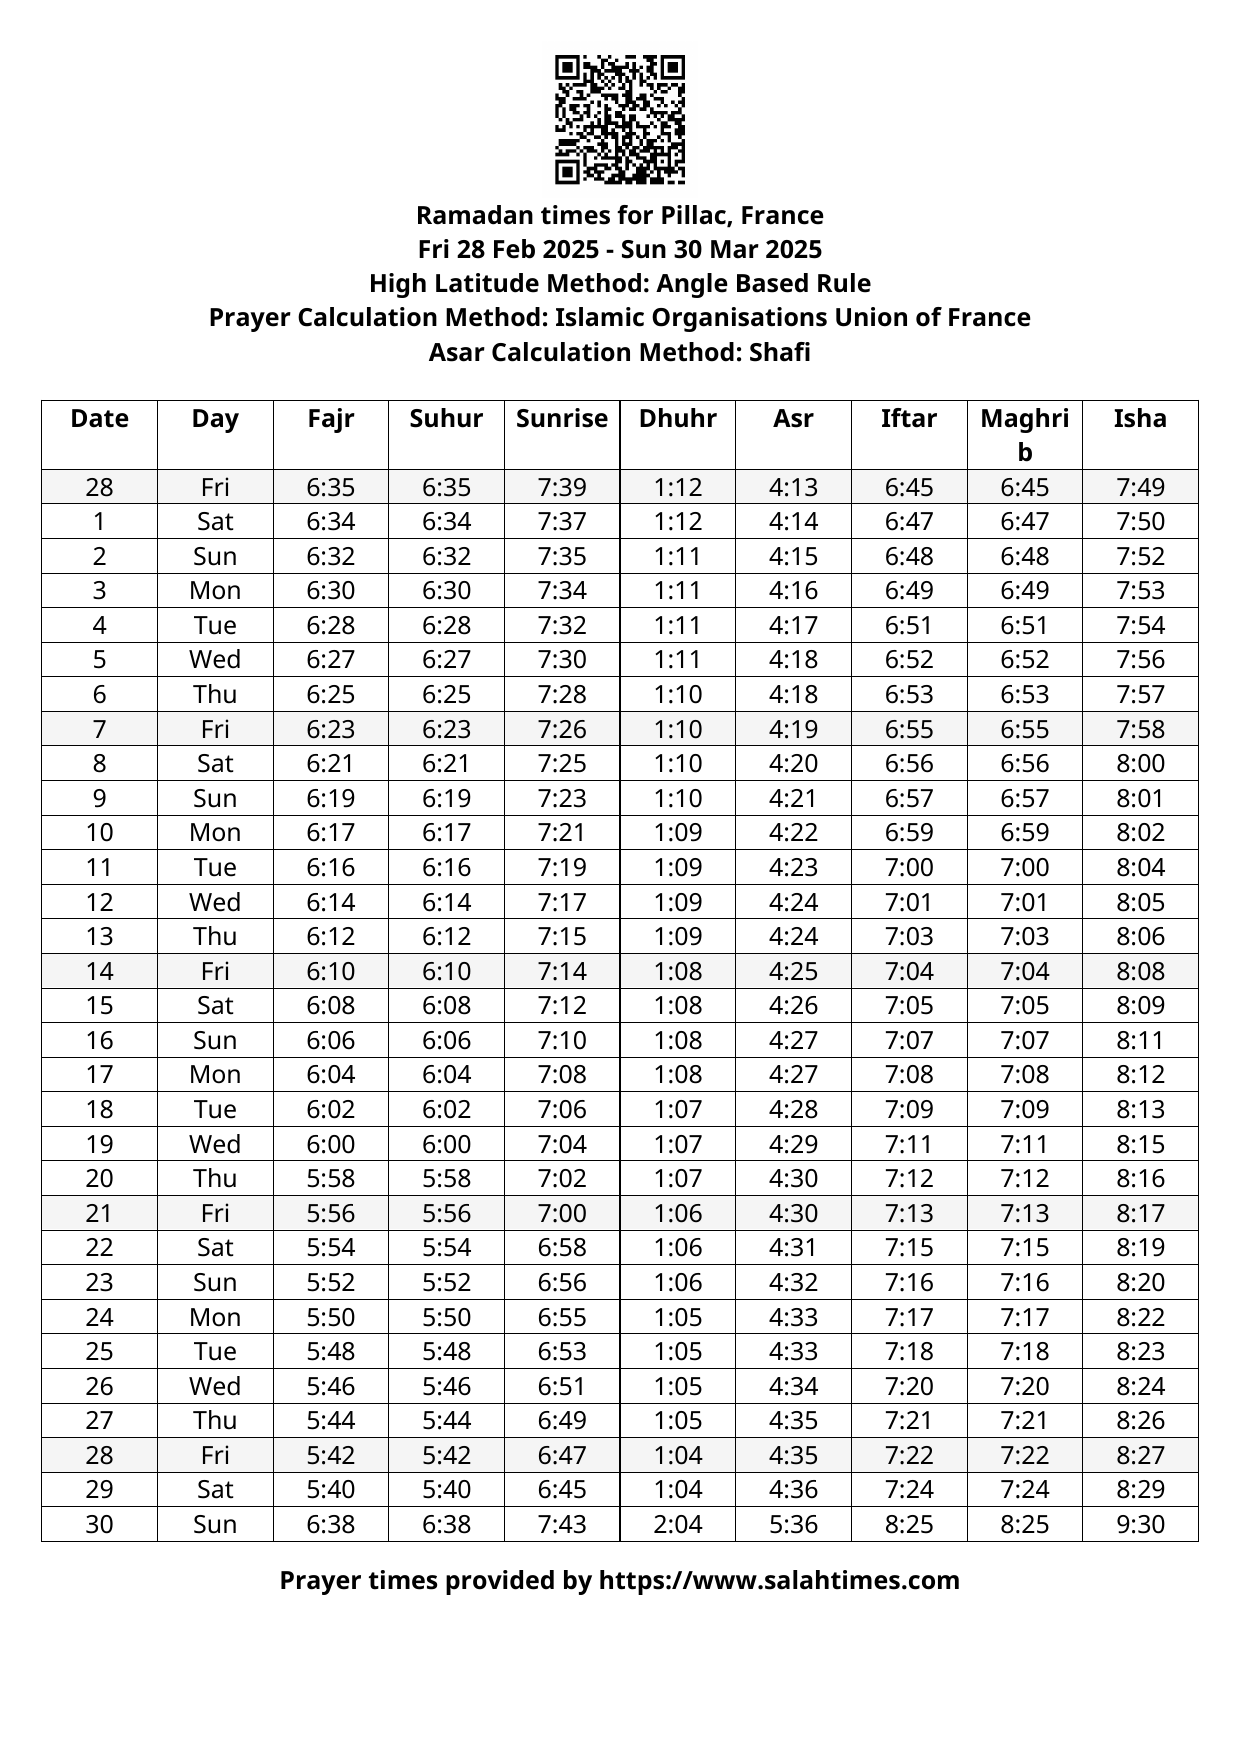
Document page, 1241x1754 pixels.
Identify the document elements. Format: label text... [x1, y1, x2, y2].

table_cell Fri [158, 1438, 273, 1472]
table_cell Tue [158, 608, 273, 642]
table_cell 4:35 [736, 1438, 851, 1472]
table_cell 1:07 [621, 1127, 735, 1160]
table_cell 7:24 [968, 1473, 1082, 1506]
table_cell 7:15 [852, 1231, 967, 1264]
table_cell 1:04 [621, 1473, 735, 1506]
table_cell 5:40 [274, 1473, 388, 1506]
table_cell 6:53 [968, 677, 1082, 711]
table_cell 6:32 [274, 539, 388, 572]
table_cell 8:05 [1083, 885, 1198, 918]
table_cell 7:30 [505, 643, 619, 676]
table_cell 6:17 [389, 816, 504, 849]
table_cell Sun [158, 539, 273, 572]
text Asar Calculation Method: Shafi [42, 334, 1198, 368]
table_cell 13 [42, 919, 157, 953]
table_cell 5:40 [389, 1473, 504, 1506]
table_cell 6:45 [968, 470, 1082, 503]
table_cell 7:17 [505, 885, 619, 918]
table_cell Thu [158, 1161, 273, 1195]
picture [542, 41, 699, 198]
table_cell 7:03 [968, 919, 1082, 953]
table_cell 5:58 [389, 1161, 504, 1195]
table_cell 10 [42, 816, 157, 849]
table_cell 7:16 [852, 1265, 967, 1299]
table_cell 7:09 [968, 1092, 1082, 1126]
table_cell 5:58 [274, 1161, 388, 1195]
table_cell Thu [158, 677, 273, 711]
table_cell 7:35 [505, 539, 619, 572]
table_cell 22 [42, 1231, 157, 1264]
table_cell 1:07 [621, 1092, 735, 1126]
table_cell 5:36 [736, 1507, 851, 1541]
table_cell 4:30 [736, 1196, 851, 1229]
table_cell Thu [158, 1404, 273, 1437]
table_cell 8:29 [1083, 1473, 1198, 1506]
table_cell 6:51 [505, 1369, 619, 1402]
table_cell 7:05 [852, 989, 967, 1022]
table_cell Tue [158, 1092, 273, 1126]
table_cell 5:44 [274, 1404, 388, 1437]
table_cell Sat [158, 746, 273, 780]
table_cell 7:05 [968, 989, 1082, 1022]
table_header Fajr [274, 401, 388, 469]
table_cell Sat [158, 504, 273, 538]
table_cell Thu [158, 919, 273, 953]
table_cell 28 [42, 1438, 157, 1472]
table_cell 6:55 [852, 712, 967, 745]
table_cell 1:08 [621, 1023, 735, 1057]
table_cell 4:17 [736, 608, 851, 642]
table_cell 7:04 [968, 954, 1082, 987]
table_cell 8:09 [1083, 989, 1198, 1022]
table_cell 8:02 [1083, 816, 1198, 849]
table_cell 1:11 [621, 643, 735, 676]
table_cell Sun [158, 1023, 273, 1057]
table_cell 7:07 [968, 1023, 1082, 1057]
table_cell 6:04 [389, 1058, 504, 1091]
table_cell 1:10 [621, 746, 735, 780]
table_cell 5:50 [274, 1300, 388, 1333]
table_cell 7:52 [1083, 539, 1198, 572]
table_cell 5:50 [389, 1300, 504, 1333]
table_cell 7:15 [968, 1231, 1082, 1264]
table_cell 8:25 [852, 1507, 967, 1541]
table_cell 17 [42, 1058, 157, 1091]
table_cell Fri [158, 1196, 273, 1229]
table_cell 15 [42, 989, 157, 1022]
table_cell 6:53 [852, 677, 967, 711]
table_cell 4:26 [736, 989, 851, 1022]
table_cell 7:58 [1083, 712, 1198, 745]
table_cell 19 [42, 1127, 157, 1160]
table_cell 16 [42, 1023, 157, 1057]
table_cell 7:23 [505, 781, 619, 814]
table_cell 4:18 [736, 677, 851, 711]
table_cell 7:11 [968, 1127, 1082, 1160]
table_cell 6:00 [274, 1127, 388, 1160]
table_cell 7:00 [505, 1196, 619, 1229]
table_cell Wed [158, 643, 273, 676]
table_cell 18 [42, 1092, 157, 1126]
table_cell 25 [42, 1334, 157, 1368]
text Prayer times provided by https://www.salahtimes.com [42, 1563, 1198, 1597]
table_cell 4:32 [736, 1265, 851, 1299]
table_cell 8:15 [1083, 1127, 1198, 1160]
text Ramadan times for Pillac, France [42, 198, 1198, 232]
table_cell 5:52 [389, 1265, 504, 1299]
table_cell 7:10 [505, 1023, 619, 1057]
table_cell 7:24 [852, 1473, 967, 1506]
table_cell 7:43 [505, 1507, 619, 1541]
table_cell Wed [158, 885, 273, 918]
table_cell Sat [158, 1231, 273, 1264]
table_cell 6:52 [852, 643, 967, 676]
table_cell 4:21 [736, 781, 851, 814]
table_cell 3 [42, 574, 157, 607]
table_cell 6:30 [389, 574, 504, 607]
table_cell 6:12 [389, 919, 504, 953]
table_cell 30 [42, 1507, 157, 1541]
table_cell 8:19 [1083, 1231, 1198, 1264]
table_cell Wed [158, 1369, 273, 1402]
table_cell 6:53 [505, 1334, 619, 1368]
table_cell 5:52 [274, 1265, 388, 1299]
table_cell 6:35 [389, 470, 504, 503]
table_cell 4:33 [736, 1300, 851, 1333]
table_cell 6:21 [274, 746, 388, 780]
table_cell Sun [158, 1507, 273, 1541]
table_cell 7:08 [852, 1058, 967, 1091]
table_cell 4:23 [736, 850, 851, 884]
table_cell 6:23 [389, 712, 504, 745]
table_cell 21 [42, 1196, 157, 1229]
table_cell 7:50 [1083, 504, 1198, 538]
table_cell 7:09 [852, 1092, 967, 1126]
table_cell 6:48 [968, 539, 1082, 572]
table_cell 2 [42, 539, 157, 572]
table_cell 7:02 [505, 1161, 619, 1195]
table_cell 5:42 [389, 1438, 504, 1472]
table_cell 6:57 [968, 781, 1082, 814]
table_cell 6:10 [389, 954, 504, 987]
table_cell 4:33 [736, 1334, 851, 1368]
table_cell 6:14 [274, 885, 388, 918]
table_cell 7:22 [852, 1438, 967, 1472]
table_cell 24 [42, 1300, 157, 1333]
table_cell 6:27 [274, 643, 388, 676]
table_cell 6:14 [389, 885, 504, 918]
table_cell Fri [158, 712, 273, 745]
table_cell Tue [158, 850, 273, 884]
table_cell 4:35 [736, 1404, 851, 1437]
table_cell 7:01 [852, 885, 967, 918]
table_cell 8:20 [1083, 1265, 1198, 1299]
table_cell 7:03 [852, 919, 967, 953]
table_cell 8:13 [1083, 1092, 1198, 1126]
table_cell 1:06 [621, 1196, 735, 1229]
table_cell 7:00 [968, 850, 1082, 884]
table_cell 1:10 [621, 712, 735, 745]
table_cell 8:22 [1083, 1300, 1198, 1333]
table_cell 6:28 [274, 608, 388, 642]
table_cell 1:12 [621, 504, 735, 538]
table_cell 7:39 [505, 470, 619, 503]
table_cell 1:06 [621, 1265, 735, 1299]
table_cell 6:38 [274, 1507, 388, 1541]
table_cell 7:17 [852, 1300, 967, 1333]
table_cell 9 [42, 781, 157, 814]
table_cell 5:56 [389, 1196, 504, 1229]
table_cell Mon [158, 1058, 273, 1091]
table_cell 7:49 [1083, 470, 1198, 503]
table_cell 6:32 [389, 539, 504, 572]
table_cell 6:12 [274, 919, 388, 953]
table_cell 7:06 [505, 1092, 619, 1126]
table_cell 6:48 [852, 539, 967, 572]
table_cell Sun [158, 781, 273, 814]
table_cell 7:12 [852, 1161, 967, 1195]
table_header Date [42, 401, 157, 469]
text Fri 28 Feb 2025 - Sun 30 Mar 2025 [42, 232, 1198, 266]
table_cell 8:06 [1083, 919, 1198, 953]
table_cell 6:08 [274, 989, 388, 1022]
table_cell 6:45 [505, 1473, 619, 1506]
table_cell 7:16 [968, 1265, 1082, 1299]
table_cell 7:14 [505, 954, 619, 987]
table_cell 6:49 [968, 574, 1082, 607]
table_cell 7:21 [505, 816, 619, 849]
table_cell 8:26 [1083, 1404, 1198, 1437]
table_cell 4:30 [736, 1161, 851, 1195]
table_cell 4:31 [736, 1231, 851, 1264]
table_cell 4:25 [736, 954, 851, 987]
table_cell 7:18 [968, 1334, 1082, 1368]
table_cell 7:04 [505, 1127, 619, 1160]
table_cell 4:27 [736, 1023, 851, 1057]
table_cell 1:11 [621, 574, 735, 607]
table_cell 6:59 [852, 816, 967, 849]
table_cell 1:07 [621, 1161, 735, 1195]
table_cell 7:34 [505, 574, 619, 607]
table_cell 6:02 [389, 1092, 504, 1126]
table_cell 6:30 [274, 574, 388, 607]
table_cell 14 [42, 954, 157, 987]
table_cell 6:25 [274, 677, 388, 711]
table_cell 6:45 [852, 470, 967, 503]
table_cell 1:11 [621, 608, 735, 642]
table_cell 4:18 [736, 643, 851, 676]
table_cell 1:05 [621, 1369, 735, 1402]
table_cell 1:09 [621, 919, 735, 953]
table_cell 6:34 [389, 504, 504, 538]
table_cell Tue [158, 1334, 273, 1368]
table_cell 7:57 [1083, 677, 1198, 711]
table_cell 2:04 [621, 1507, 735, 1541]
table_cell 7:56 [1083, 643, 1198, 676]
table_cell 8:04 [1083, 850, 1198, 884]
table_cell 6:25 [389, 677, 504, 711]
table_cell 7:08 [505, 1058, 619, 1091]
table_cell 1:09 [621, 885, 735, 918]
table_cell 7:11 [852, 1127, 967, 1160]
table_cell 6:38 [389, 1507, 504, 1541]
table_cell 7:13 [968, 1196, 1082, 1229]
table_cell 7:20 [852, 1369, 967, 1402]
table_cell Sun [158, 1265, 273, 1299]
table_cell 8:25 [968, 1507, 1082, 1541]
table_cell 7:25 [505, 746, 619, 780]
table_cell Sat [158, 1473, 273, 1506]
table_cell 8:08 [1083, 954, 1198, 987]
table_cell 7:20 [968, 1369, 1082, 1402]
table_cell 4:28 [736, 1092, 851, 1126]
table_cell 6:59 [968, 816, 1082, 849]
table_cell 5:46 [274, 1369, 388, 1402]
table_cell 4:24 [736, 885, 851, 918]
table_cell 8:16 [1083, 1161, 1198, 1195]
table_cell 7:26 [505, 712, 619, 745]
table_cell 6:51 [968, 608, 1082, 642]
table_cell 8:24 [1083, 1369, 1198, 1402]
table_cell 6 [42, 677, 157, 711]
table_cell Mon [158, 574, 273, 607]
table_cell 6:47 [852, 504, 967, 538]
table_cell 8:00 [1083, 746, 1198, 780]
table_cell 8:01 [1083, 781, 1198, 814]
table_cell 9:30 [1083, 1507, 1198, 1541]
text Prayer Calculation Method: Islamic Organisations Union of France [42, 300, 1198, 334]
table_cell 6:16 [389, 850, 504, 884]
table_cell 7:28 [505, 677, 619, 711]
table_cell 6:00 [389, 1127, 504, 1160]
table_cell 7:54 [1083, 608, 1198, 642]
table_cell 6:56 [505, 1265, 619, 1299]
table_cell 4:19 [736, 712, 851, 745]
table_cell 6:28 [389, 608, 504, 642]
table_cell 7:04 [852, 954, 967, 987]
table_header Dhuhr [621, 401, 735, 469]
table_cell Sat [158, 989, 273, 1022]
table_cell 4:29 [736, 1127, 851, 1160]
table_cell 20 [42, 1161, 157, 1195]
table_cell 7:21 [968, 1404, 1082, 1437]
table_cell 4:34 [736, 1369, 851, 1402]
table_cell Fri [158, 470, 273, 503]
table_cell 23 [42, 1265, 157, 1299]
table_cell 8:17 [1083, 1196, 1198, 1229]
table_cell 7:18 [852, 1334, 967, 1368]
table_cell 6:27 [389, 643, 504, 676]
table_cell 1:04 [621, 1438, 735, 1472]
table_cell 5:48 [274, 1334, 388, 1368]
table_cell 7:01 [968, 885, 1082, 918]
table_cell 6:57 [852, 781, 967, 814]
table_cell 5 [42, 643, 157, 676]
table_cell 4:16 [736, 574, 851, 607]
table_cell 8:23 [1083, 1334, 1198, 1368]
table_cell 6:34 [274, 504, 388, 538]
table_cell 6:55 [505, 1300, 619, 1333]
table_cell Wed [158, 1127, 273, 1160]
table_cell 1:08 [621, 1058, 735, 1091]
table_cell 4:22 [736, 816, 851, 849]
table_header Suhur [389, 401, 504, 469]
table_cell 1:08 [621, 954, 735, 987]
table_cell 1:06 [621, 1231, 735, 1264]
table_cell 6:23 [274, 712, 388, 745]
table_cell 6:55 [968, 712, 1082, 745]
table_cell 4:20 [736, 746, 851, 780]
table_cell 6:19 [274, 781, 388, 814]
table_cell 26 [42, 1369, 157, 1402]
table_cell 6:49 [852, 574, 967, 607]
table_cell 6:17 [274, 816, 388, 849]
table_header Sunrise [505, 401, 619, 469]
table_cell 1:05 [621, 1334, 735, 1368]
table_cell 5:56 [274, 1196, 388, 1229]
table_cell 1:10 [621, 781, 735, 814]
table_header Isha [1083, 401, 1198, 469]
table_cell 1:11 [621, 539, 735, 572]
table_cell 7:22 [968, 1438, 1082, 1472]
table_cell 4:24 [736, 919, 851, 953]
text High Latitude Method: Angle Based Rule [42, 266, 1198, 300]
table_cell 7:37 [505, 504, 619, 538]
table_cell 1:08 [621, 989, 735, 1022]
table_cell 7:13 [852, 1196, 967, 1229]
table_header Day [158, 401, 273, 469]
table_cell 1:09 [621, 850, 735, 884]
table_cell 4:27 [736, 1058, 851, 1091]
table_cell 6:47 [968, 504, 1082, 538]
table_cell 6:08 [389, 989, 504, 1022]
table_cell 7:17 [968, 1300, 1082, 1333]
table_cell 1:09 [621, 816, 735, 849]
table_cell 6:56 [968, 746, 1082, 780]
table_cell 6:56 [852, 746, 967, 780]
table_cell 1:05 [621, 1300, 735, 1333]
table_cell 8:11 [1083, 1023, 1198, 1057]
table_cell 1:05 [621, 1404, 735, 1437]
table_cell 4:15 [736, 539, 851, 572]
table_cell 1:12 [621, 470, 735, 503]
table_cell 4:36 [736, 1473, 851, 1506]
table_cell 6:06 [389, 1023, 504, 1057]
table_cell 6:35 [274, 470, 388, 503]
table_cell 6:10 [274, 954, 388, 987]
table_cell 7:07 [852, 1023, 967, 1057]
table_cell 6:16 [274, 850, 388, 884]
table_cell 7:15 [505, 919, 619, 953]
table_header Iftar [852, 401, 967, 469]
table_cell 6:52 [968, 643, 1082, 676]
table_cell 7:19 [505, 850, 619, 884]
table_header Maghrib [968, 401, 1082, 469]
table_cell Fri [158, 954, 273, 987]
table_cell 5:54 [274, 1231, 388, 1264]
table_cell 7:21 [852, 1404, 967, 1437]
table_cell 6:51 [852, 608, 967, 642]
table_header Asr [736, 401, 851, 469]
table_cell 7:53 [1083, 574, 1198, 607]
table_cell 7 [42, 712, 157, 745]
table_cell 11 [42, 850, 157, 884]
table_cell 7:12 [505, 989, 619, 1022]
table_cell 5:42 [274, 1438, 388, 1472]
table_cell 8:12 [1083, 1058, 1198, 1091]
table_cell 29 [42, 1473, 157, 1506]
table_cell 5:46 [389, 1369, 504, 1402]
table_cell 5:44 [389, 1404, 504, 1437]
table_cell 4 [42, 608, 157, 642]
table_cell 7:08 [968, 1058, 1082, 1091]
table_cell 6:58 [505, 1231, 619, 1264]
table_cell 4:13 [736, 470, 851, 503]
table_cell 8:27 [1083, 1438, 1198, 1472]
table_cell Mon [158, 1300, 273, 1333]
table_cell 27 [42, 1404, 157, 1437]
table_cell 28 [42, 470, 157, 503]
table_cell 4:14 [736, 504, 851, 538]
table_cell 6:49 [505, 1404, 619, 1437]
table_cell 6:47 [505, 1438, 619, 1472]
table_cell 1:10 [621, 677, 735, 711]
table_cell 6:21 [389, 746, 504, 780]
table_cell 6:04 [274, 1058, 388, 1091]
table_cell 12 [42, 885, 157, 918]
table_cell 8 [42, 746, 157, 780]
table_cell 1 [42, 504, 157, 538]
table_cell 6:19 [389, 781, 504, 814]
table_cell 5:48 [389, 1334, 504, 1368]
table_cell 5:54 [389, 1231, 504, 1264]
table_cell 7:32 [505, 608, 619, 642]
table_cell 6:02 [274, 1092, 388, 1126]
table_cell 7:12 [968, 1161, 1082, 1195]
table_cell 7:00 [852, 850, 967, 884]
table_cell 6:06 [274, 1023, 388, 1057]
table_cell Mon [158, 816, 273, 849]
